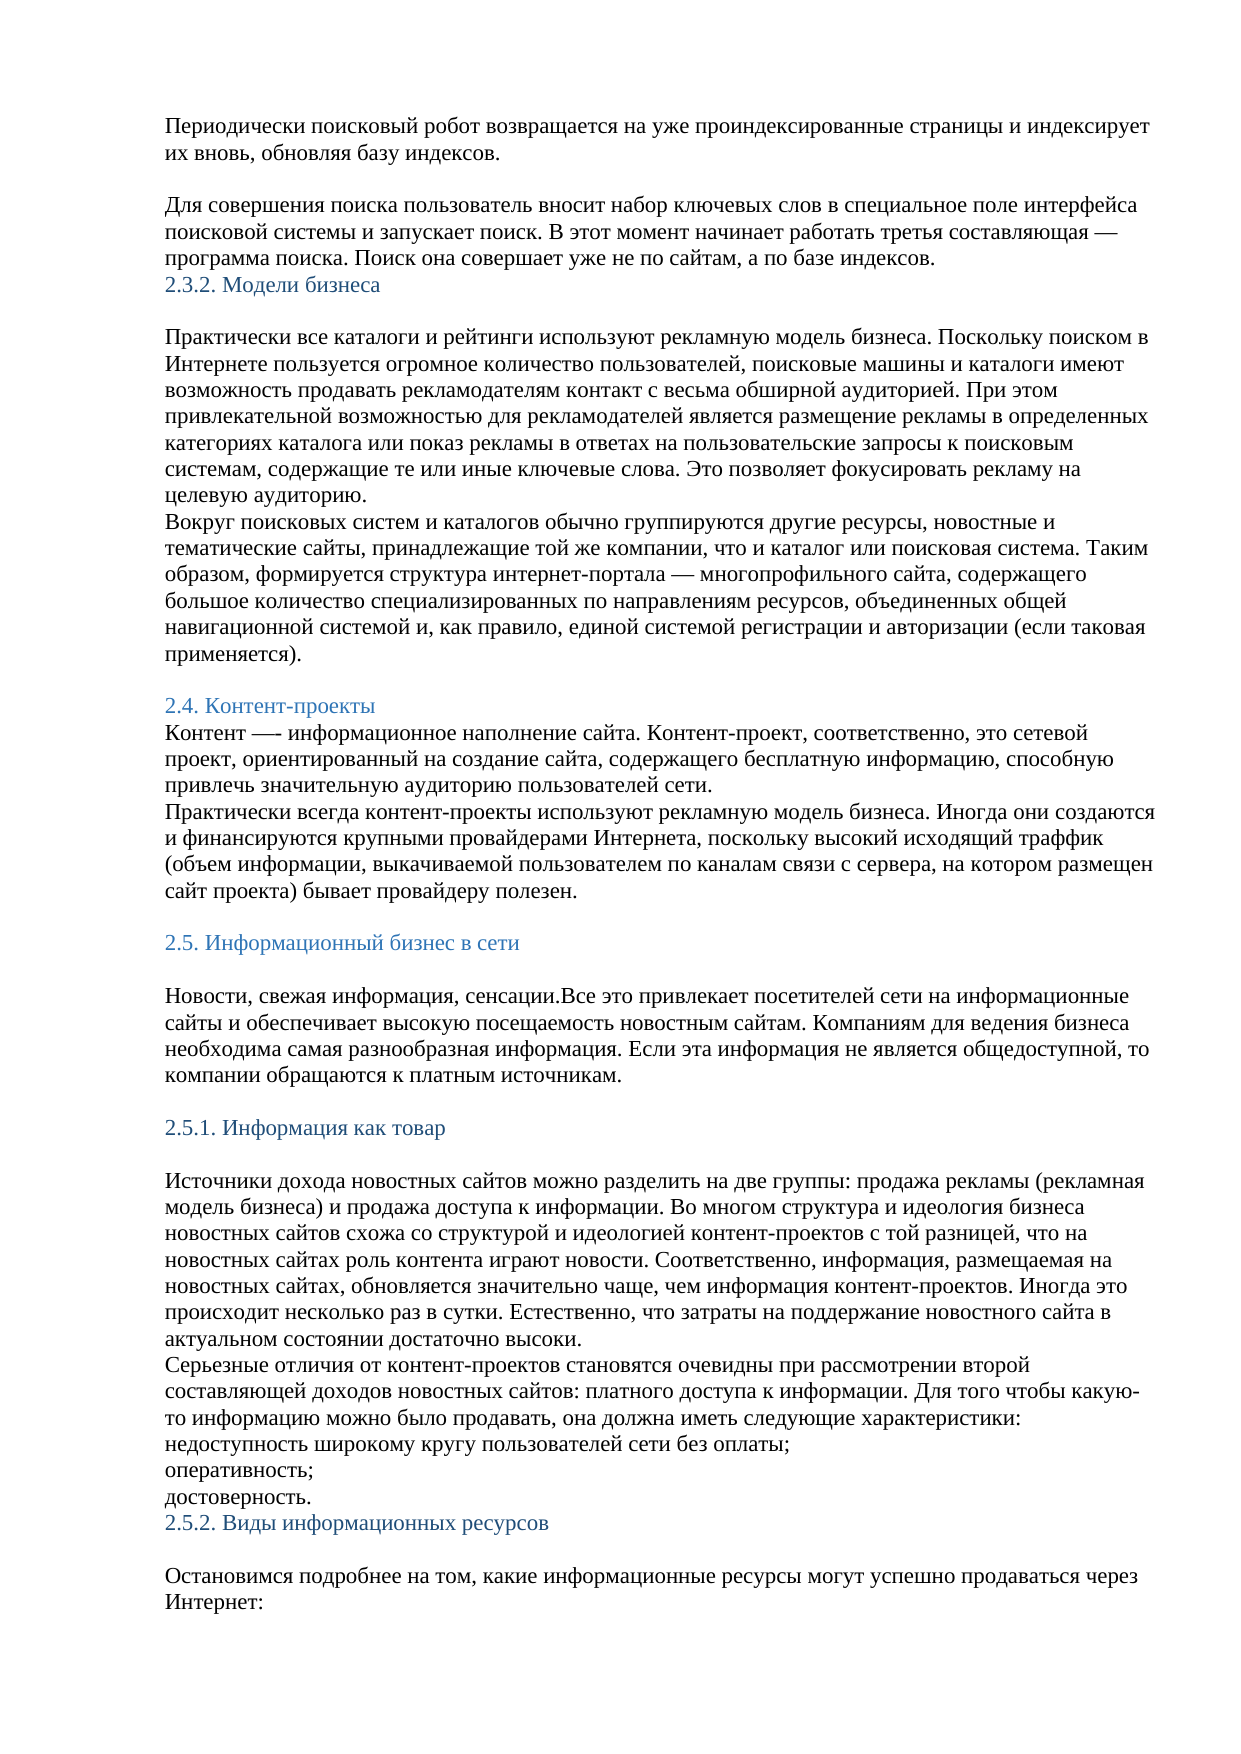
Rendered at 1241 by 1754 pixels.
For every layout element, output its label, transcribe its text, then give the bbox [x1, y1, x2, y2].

text оперативность; [164, 1457, 1157, 1483]
text Для совершения поиска пользователь вносит набор ключевых слов в специальное поле интерфейса поисковой системы и запускает поиск. В этот момент начинает работать третья составляющая — программа поиска. Поиск она совершает уже не по сайтам, а по базе индексов. [164, 192, 1157, 271]
text Вокруг поисковых систем и каталогов обычно группируются другие ресурсы, новостные и тематические сайты, принадлежащие той же компании, что и каталог или поисковая система. Таким образом, формируется структура интернет-портала — многопрофильного сайта, содержащего большое количество специализированных по направлениям ресурсов, объединенных общей навигационной системой и, как правило, единой системой регистрации и авторизации (если таковая [164, 508, 1157, 639]
text Источники дохода новостных сайтов можно разделить на две группы: продажа рекламы (рекламная модель бизнеса) и продажа доступа к информации. Во многом структура и идеология бизнеса новостных сайтов схожа со структурой и идеологией контент-проектов с той разницей, что на новостных сайтах роль контента играют новости. Соответственно, информация, размещаемая на новостных сайтах, обновляется значительно чаще, чем информация контент-проектов. Иногда это происходит несколько раз в сутки. Естественно, что затраты на поддержание новостного сайта в актуальном состоянии достаточно высоки. [164, 1167, 1157, 1351]
text Периодически поисковый робот возвращается на уже проиндексированные страницы и индексирует их вновь, обновляя базу индексов. [164, 112, 1157, 165]
subtitle 2.5.2. Виды информационных ресурсов [164, 1509, 1157, 1536]
text Серьезные отличия от контент-проектов становятся очевидны при рассмотрении второй составляющей доходов новостных сайтов: платного доступа к информации. Для того чтобы какую-то информацию можно было продавать, она должна иметь следующие характеристики: [164, 1351, 1157, 1430]
subtitle 2.3.2. Модели бизнеса [164, 271, 1157, 297]
subtitle 2.5. Информационный бизнес в сети [164, 929, 1157, 956]
text недоступность широкому кругу пользователей сети без оплаты; [164, 1430, 1157, 1457]
text Новости, свежая информация, сенсации.Все это привлекает посетителей сети на информационные сайты и обеспечивает высокую посещаемость новостным сайтам. Компаниям для ведения бизнеса необходима самая разнообразная информация. Если эта информация не является общедоступной, то компании обращаются к платным источникам. [164, 982, 1157, 1088]
text Контент —- информационное наполнение сайта. Контент-проект, соответственно, это сетевой проект, ориентированный на создание сайта, содержащего бесплатную информацию, способную привлечь значительную аудиторию пользователей сети. [164, 719, 1157, 798]
subtitle 2.5.1. Информация как товар [164, 1114, 1157, 1140]
text Остановимся подробнее на том, какие информационные ресурсы могут успешно продаваться через Интернет: [164, 1562, 1157, 1615]
text Практически всегда контент-проекты используют рекламную модель бизнеса. Иногда они создаются и финансируются крупными провайдерами Интернета, поскольку высокий исходящий траффик (объем информации, выкачиваемой пользователем по каналам связи с сервера, на котором размещен сайт проекта) бывает провайдеру полезен. [164, 798, 1157, 903]
text Практически все каталоги и рейтинги используют рекламную модель бизнеса. Поскольку поиском в Интернете пользуется огромное количество пользователей, поисковые машины и каталоги имеют возможность продавать рекламодателям контакт с весьма обширной аудиторией. При этом привлекательной возможностью для рекламодателей является размещение рекламы в определенных категориях каталога или показ рекламы в ответах на пользовательские запросы к поисковым системам, содержащие те или иные ключевые слова. Это позволяет фокусировать рекламу на целевую аудиторию. [164, 323, 1157, 508]
text достоверность. [164, 1483, 1157, 1509]
subtitle 2.4. Контент-проекты [164, 692, 1157, 719]
text применяется). [164, 639, 1157, 666]
